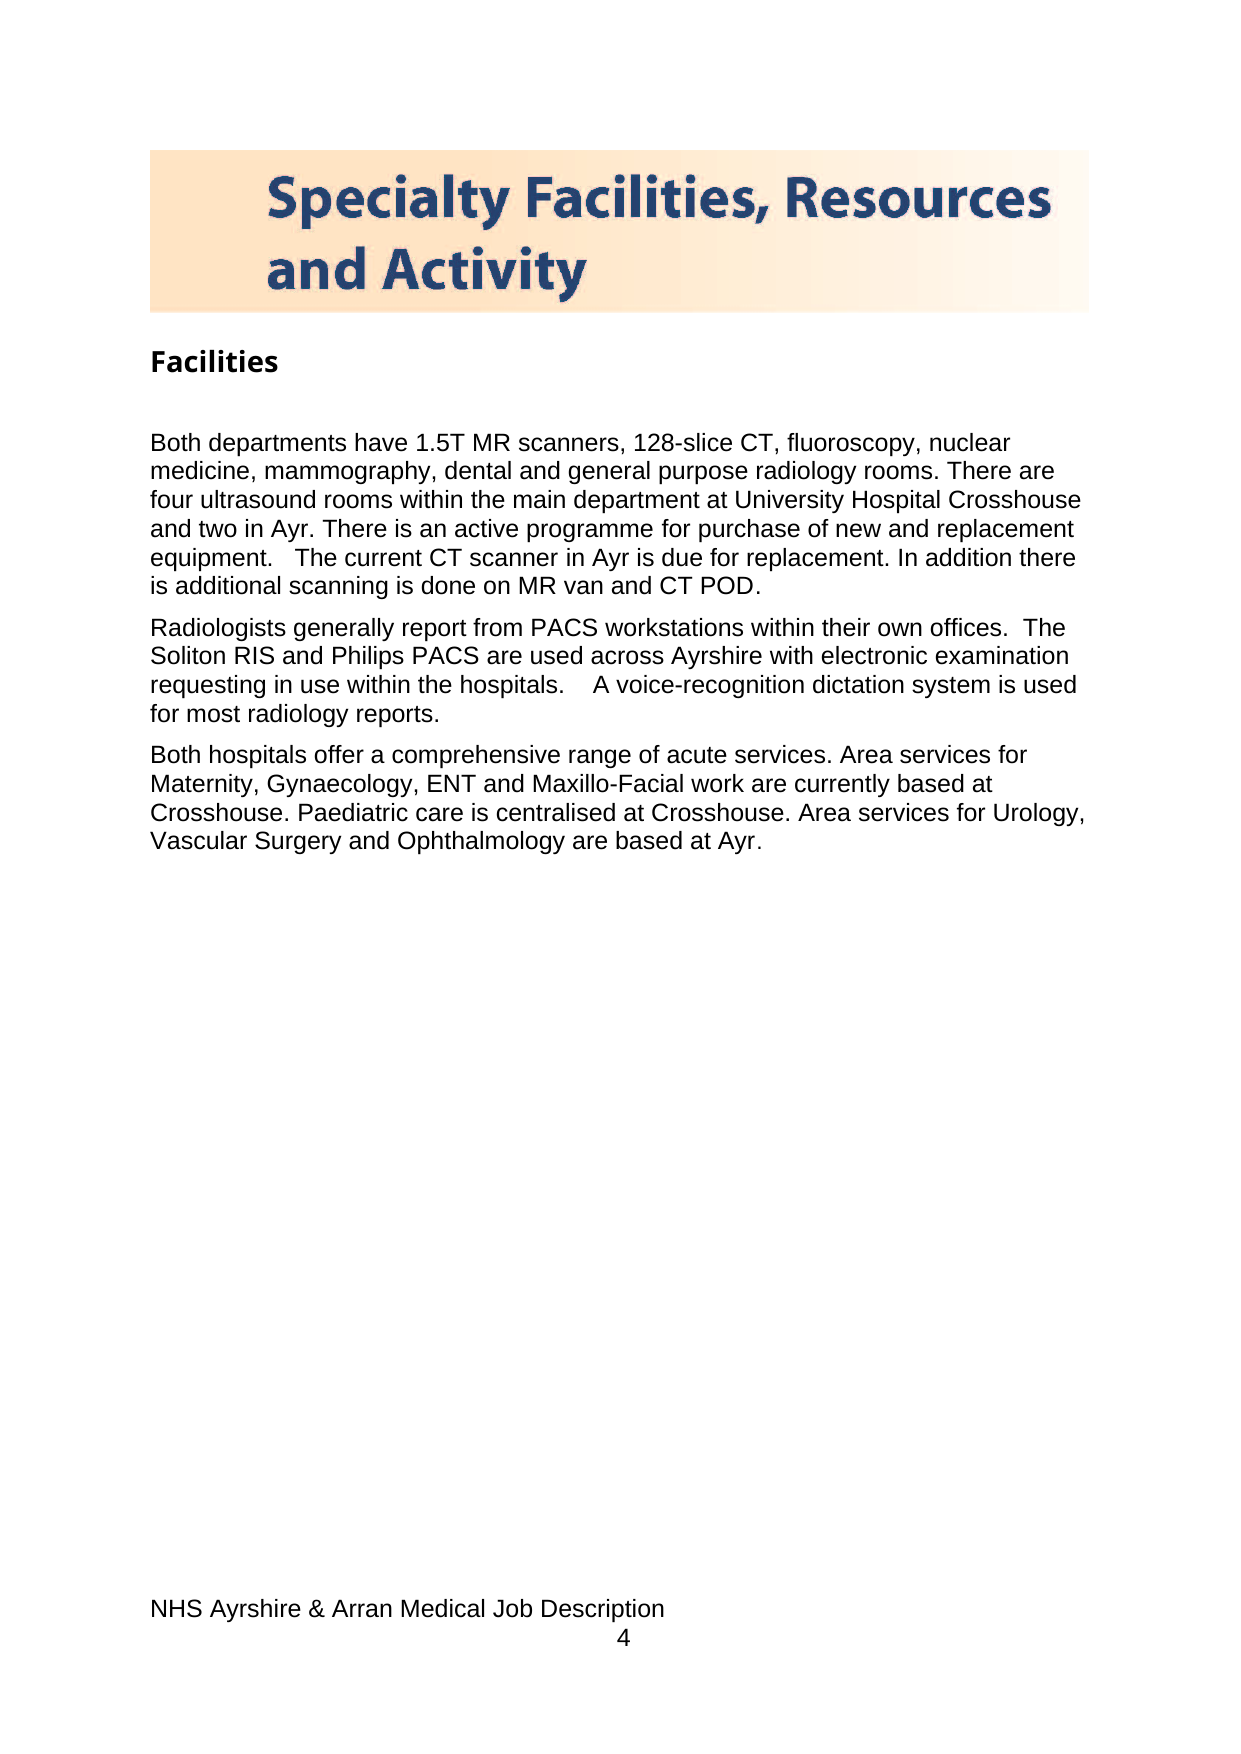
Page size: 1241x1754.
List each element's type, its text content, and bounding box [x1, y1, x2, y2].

text Radiologists generally report from PACS workstations within their own offices. The Soliton RIS and Philips PACS are used across Ayrshire with electronic examination requesting in use within the hospitals. A voice-recognition dictation system is used for most radiology reports. [150, 612, 1090, 727]
text Facilities [150, 341, 1090, 381]
text Both departments have 1.5T MR scanners, 128-slice CT, fluoroscopy, nuclear medicine, mammography, dental and general purpose radiology rooms. There are four ultrasound rooms within the main department at University Hospital Crosshouse and two in Ayr. There is an active programme for purchase of new and replacement equipment. The current CT scanner in Ayr is due for replacement. In addition there is additional scanning is done on MR van and CT POD. [150, 427, 1090, 600]
picture [150, 150, 1089, 313]
text Both hospitals offer a comprehensive range of acute services. Area services for Maternity, Gynaecology, ENT and Maxillo-Facial work are currently based at Crosshouse. Paediatric care is centralised at Crosshouse. Area services for Urology, Vascular Surgery and Ophthalmology are based at Ayr. [150, 740, 1090, 855]
